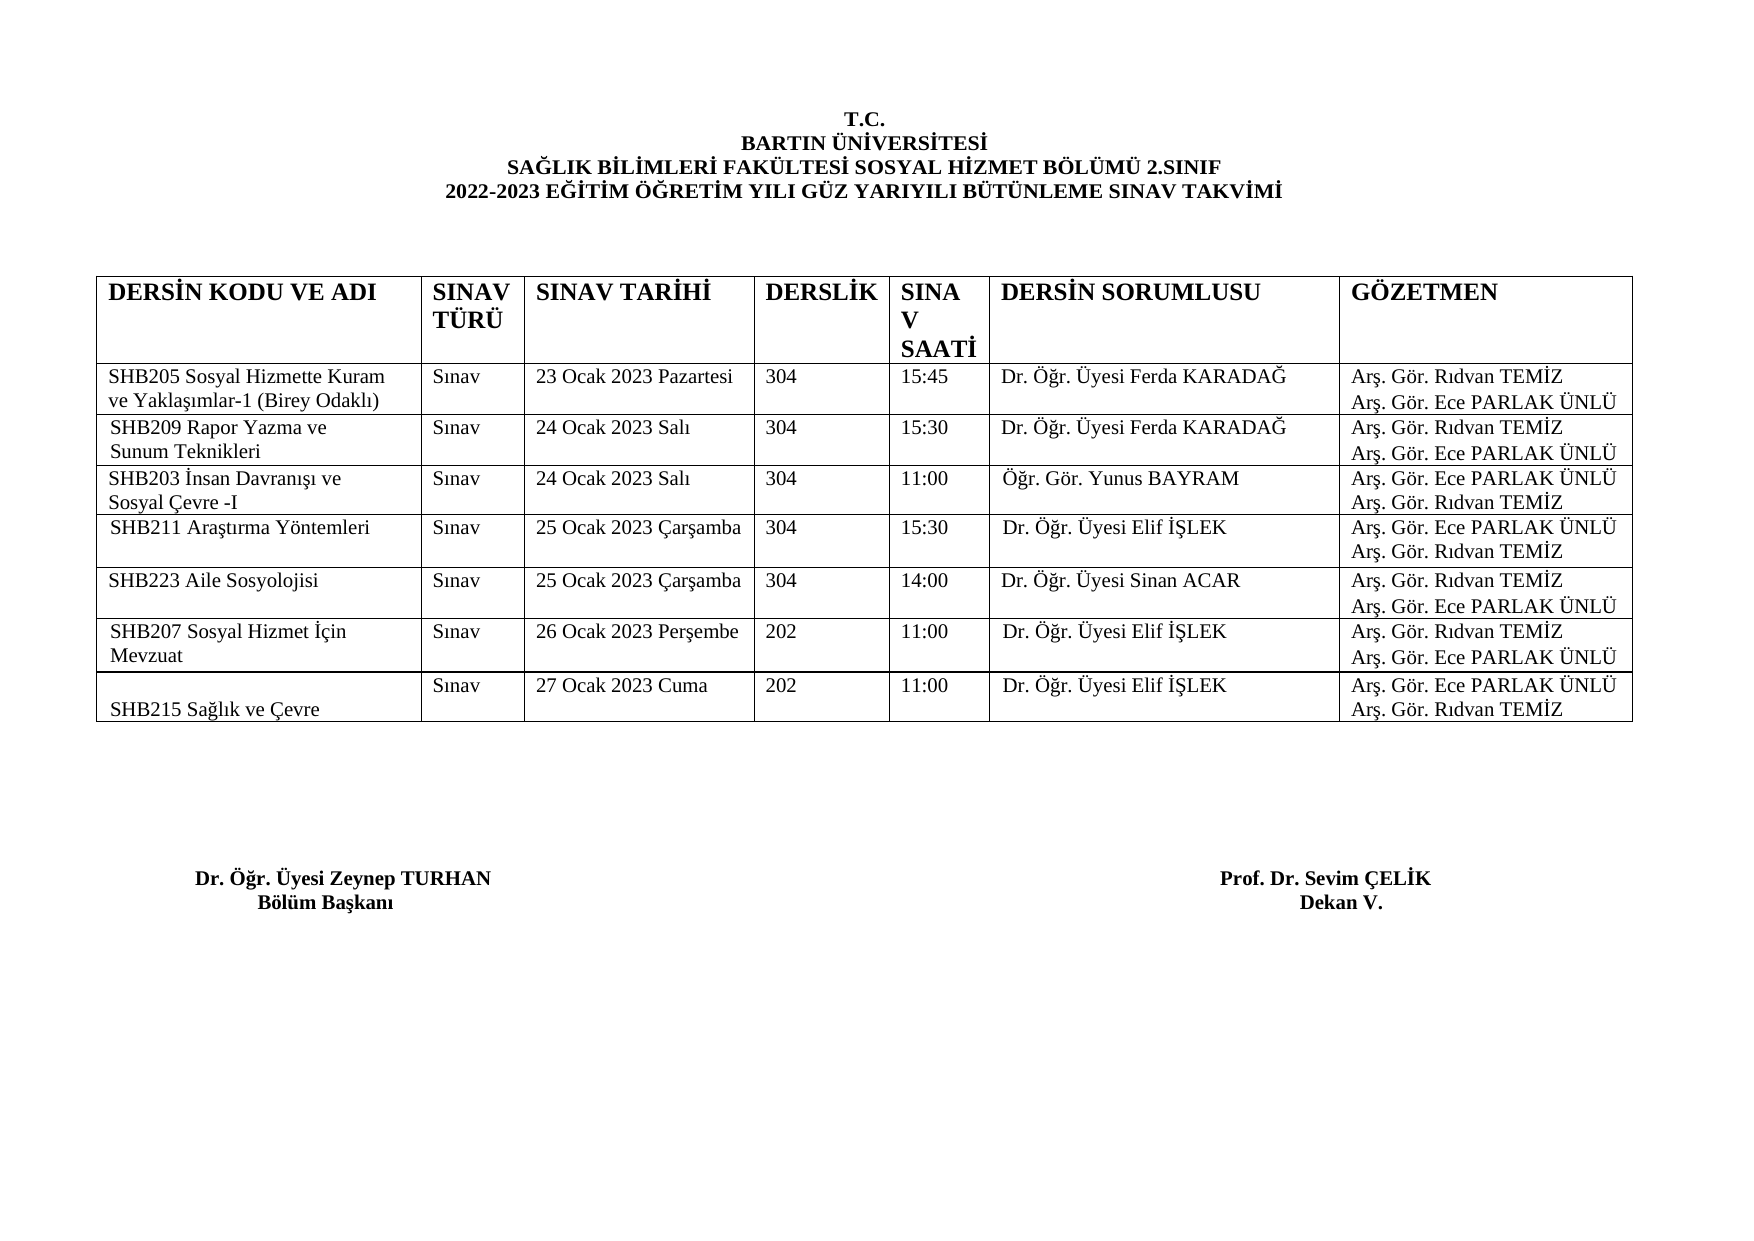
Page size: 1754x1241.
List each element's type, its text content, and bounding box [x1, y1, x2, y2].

table_cell Dr. Öğr. Üyesi Ferda KARADAĞ [990, 364, 1339, 414]
text SAĞLIK BİLİMLERİ FAKÜLTESİ SOSYAL HİZMET BÖLÜMÜ 2.SINIF [96, 155, 1633, 179]
table_cell Arş. Gör. Rıdvan TEMİZ Arş. Gör. Ece PARLAK ÜNLÜ [1340, 619, 1632, 671]
table_header DERSLİK [755, 277, 889, 363]
table_header GÖZETMEN [1340, 277, 1632, 363]
table_cell Sınav [422, 364, 524, 414]
table_cell SHB203 İnsan Davranışı ve Sosyal Çevre -I [97, 466, 421, 514]
table_cell SHB223 Aile Sosyolojisi [97, 568, 421, 618]
table_cell Dr. Öğr. Üyesi Elif İŞLEK [990, 515, 1339, 567]
table_cell 202 [755, 673, 889, 721]
table_header SINAV SAATİ [890, 277, 989, 363]
table_cell 24 Ocak 2023 Salı [525, 466, 754, 514]
table_cell 23 Ocak 2023 Pazartesi [525, 364, 754, 414]
table_cell 11:00 [890, 466, 989, 514]
text Dr. Öğr. Üyesi Zeynep TURHAN Prof. Dr. Sevim ÇELİK [96, 866, 1633, 890]
table_cell Öğr. Gör. Yunus BAYRAM [990, 466, 1339, 514]
table_cell 304 [755, 466, 889, 514]
table_cell Arş. Gör. Rıdvan TEMİZ Arş. Gör. Ece PARLAK ÜNLÜ [1340, 568, 1632, 618]
table_cell 15:30 [890, 515, 989, 567]
table_cell 304 [755, 364, 889, 414]
table_header SINAV TARİHİ [525, 277, 754, 363]
table_cell SHB215 Sağlık ve Çevre [97, 673, 421, 721]
table_header DERSİN KODU VE ADI [97, 277, 421, 363]
table_cell 11:00 [890, 619, 989, 671]
table_cell 304 [755, 515, 889, 567]
table_cell Sınav [422, 568, 524, 618]
table_cell Arş. Gör. Ece PARLAK ÜNLÜ Arş. Gör. Rıdvan TEMİZ [1340, 515, 1632, 567]
table_cell 24 Ocak 2023 Salı [525, 415, 754, 465]
table_cell 15:45 [890, 364, 989, 414]
table_cell Dr. Öğr. Üyesi Elif İŞLEK [990, 673, 1339, 721]
table_cell Sınav [422, 515, 524, 567]
table_cell 27 Ocak 2023 Cuma [525, 673, 754, 721]
table_cell SHB207 Sosyal Hizmet İçin Mevzuat [97, 619, 421, 671]
table_cell SHB209 Rapor Yazma ve Sunum Teknikleri [97, 415, 421, 465]
table_cell Dr. Öğr. Üyesi Elif İŞLEK [990, 619, 1339, 671]
table_cell Dr. Öğr. Üyesi Ferda KARADAĞ [990, 415, 1339, 465]
table_cell 14:00 [890, 568, 989, 618]
table_cell Arş. Gör. Ece PARLAK ÜNLÜ Arş. Gör. Rıdvan TEMİZ [1340, 673, 1632, 721]
table_header SINAV TÜRÜ [422, 277, 524, 363]
table_cell 11:00 [890, 673, 989, 721]
table_cell Sınav [422, 619, 524, 671]
text Bölüm Başkanı Dekan V. [96, 890, 1633, 914]
table_cell SHB205 Sosyal Hizmette Kuram ve Yaklaşımlar-1 (Birey Odaklı) [97, 364, 421, 414]
table_cell 26 Ocak 2023 Perşembe [525, 619, 754, 671]
table_cell 304 [755, 568, 889, 618]
text BARTIN ÜNİVERSİTESİ [96, 131, 1633, 155]
table_cell Sınav [422, 466, 524, 514]
table_cell 202 [755, 619, 889, 671]
table_cell Arş. Gör. Rıdvan TEMİZ Arş. Gör. Ece PARLAK ÜNLÜ [1340, 415, 1632, 465]
table_header DERSİN SORUMLUSU [990, 277, 1339, 363]
table_cell 25 Ocak 2023 Çarşamba [525, 515, 754, 567]
table_cell 304 [755, 415, 889, 465]
table_cell Dr. Öğr. Üyesi Sinan ACAR [990, 568, 1339, 618]
table_cell 15:30 [890, 415, 989, 465]
table_cell Sınav [422, 673, 524, 721]
text 2022-2023 EĞİTİM ÖĞRETİM YILI GÜZ YARIYILI BÜTÜNLEME SINAV TAKVİMİ [96, 179, 1633, 203]
table_cell Arş. Gör. Rıdvan TEMİZ Arş. Gör. Ece PARLAK ÜNLÜ [1340, 364, 1632, 414]
text T.C. [96, 107, 1633, 131]
table_cell Arş. Gör. Ece PARLAK ÜNLÜ Arş. Gör. Rıdvan TEMİZ [1340, 466, 1632, 514]
table_cell Sınav [422, 415, 524, 465]
table_cell 25 Ocak 2023 Çarşamba [525, 568, 754, 618]
table_cell SHB211 Araştırma Yöntemleri [97, 515, 421, 567]
